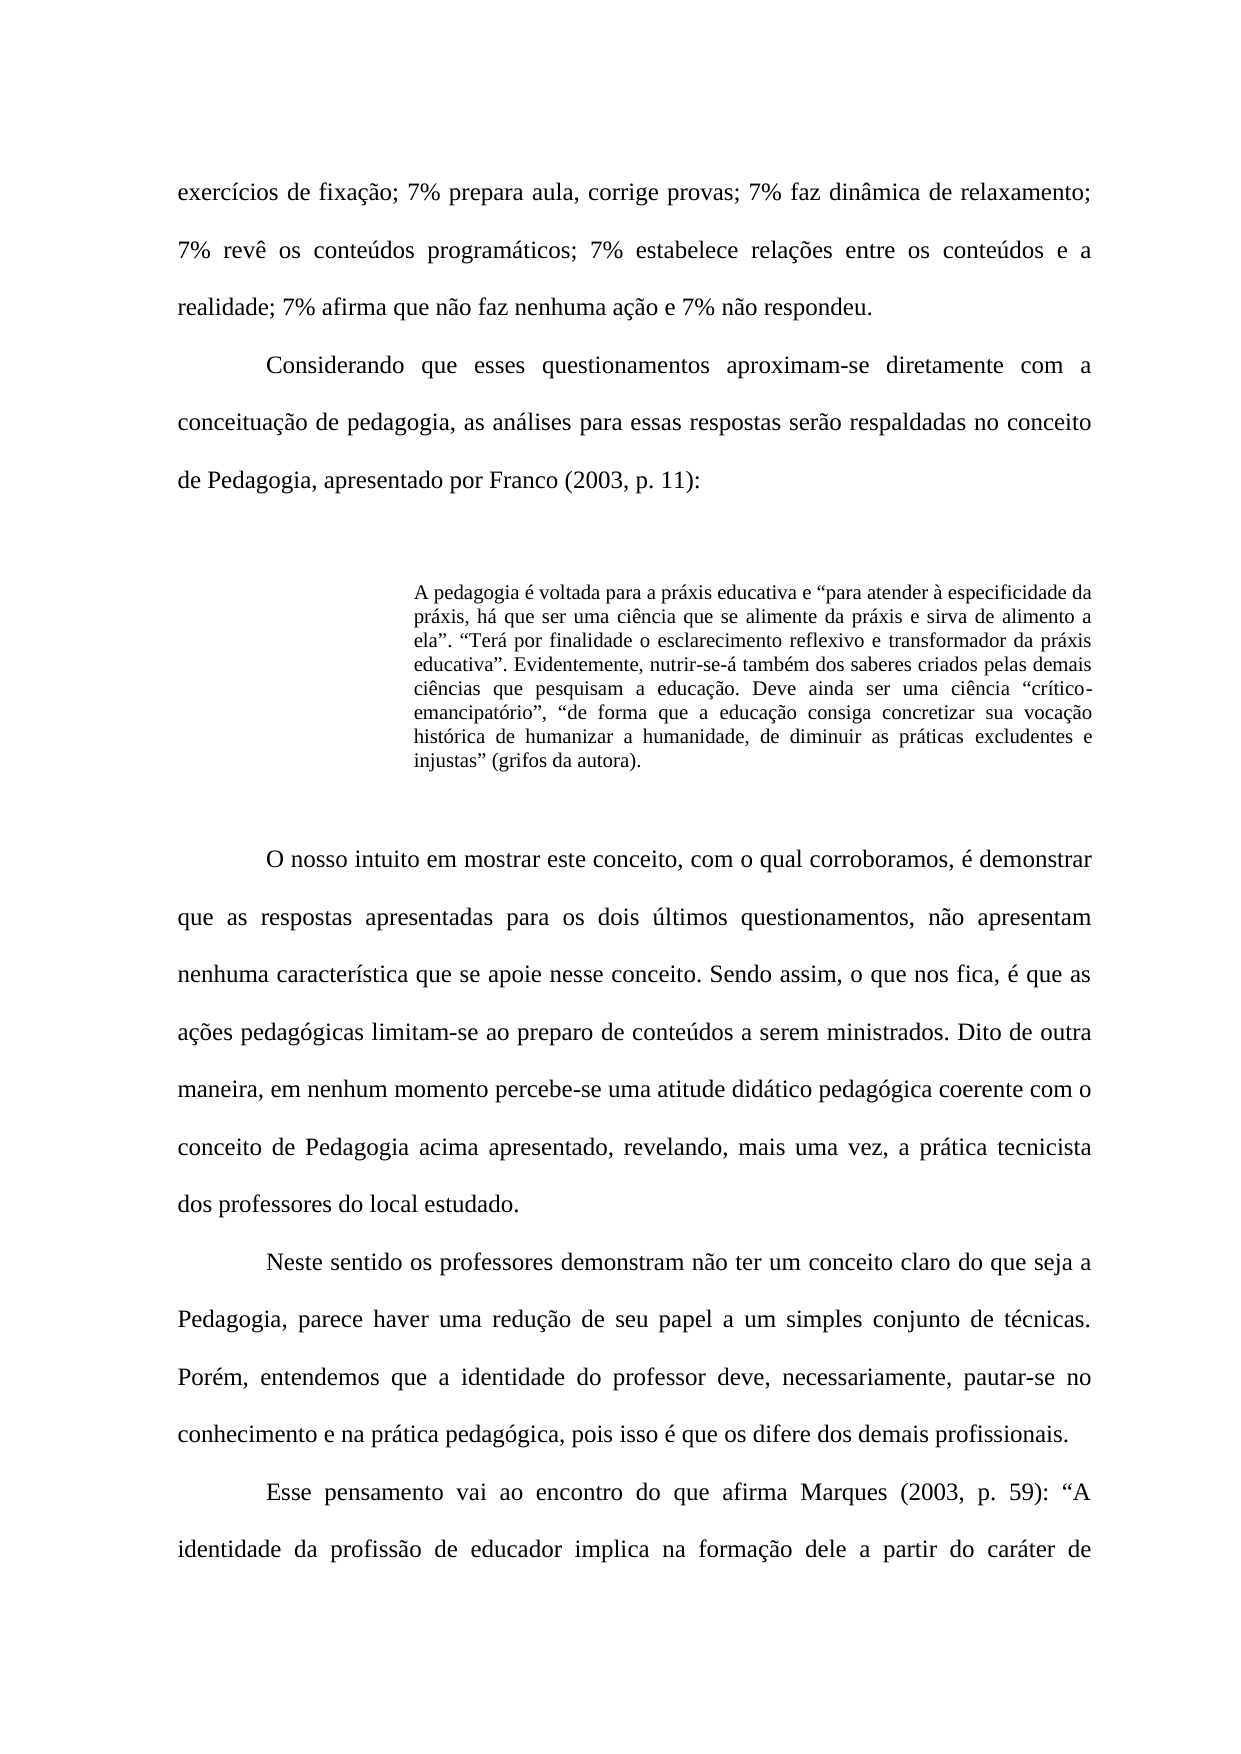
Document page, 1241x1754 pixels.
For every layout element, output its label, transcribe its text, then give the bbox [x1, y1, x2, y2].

text Neste sentido os professores demonstram não ter um conceito claro do que seja a Pedagogia, parece haver uma redução de seu papel a um simples conjunto de técnicas. Porém, entendemos que a identidade do professor deve, necessariamente, pautar-se no conhecimento e na prática pedagógica, pois isso é que os difere dos demais profissionais. [177, 1247, 1092, 1448]
text A pedagogia é voltada para a práxis educativa e “para atender à especificidade da práxis, há que ser uma ciência que se alimente da práxis e sirva de alimento a ela”. “Terá por finalidade o esclarecimento reflexivo e transformador da práxis educativa”. Evidentemente, nutrir-se-á também dos saberes criados pelas demais ciências que pesquisam a educação. Deve ainda ser uma ciência “crítico-emancipatório”, “de forma que a educação consiga concretizar sua vocação histórica de humanizar a humanidade, de diminuir as práticas excludentes e injustas” (grifos da autora). [413, 580, 1092, 772]
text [177, 1477, 1092, 1563]
text Considerando que esses questionamentos aproximam-se diretamente com a conceituação de pedagogia, as análises para essas respostas serão respaldadas no conceito de Pedagogia, apresentado por Franco (2003, p. 11): [177, 350, 1092, 493]
text O nosso intuito em mostrar este conceito, com o qual corroboramos, é demonstrar que as respostas apresentadas para os dois últimos questionamentos, não apresentam nenhuma característica que se apoie nesse conceito. Sendo assim, o que nos fica, é que as ações pedagógicas limitam-se ao preparo de conteúdos a serem ministrados. Dito de outra maneira, em nenhum momento percebe-se uma atitude didático pedagógica coerente com o conceito de Pedagogia acima apresentado, revelando, mais uma vez, a prática tecnicista dos professores do local estudado. [177, 844, 1092, 1218]
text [177, 177, 1092, 321]
